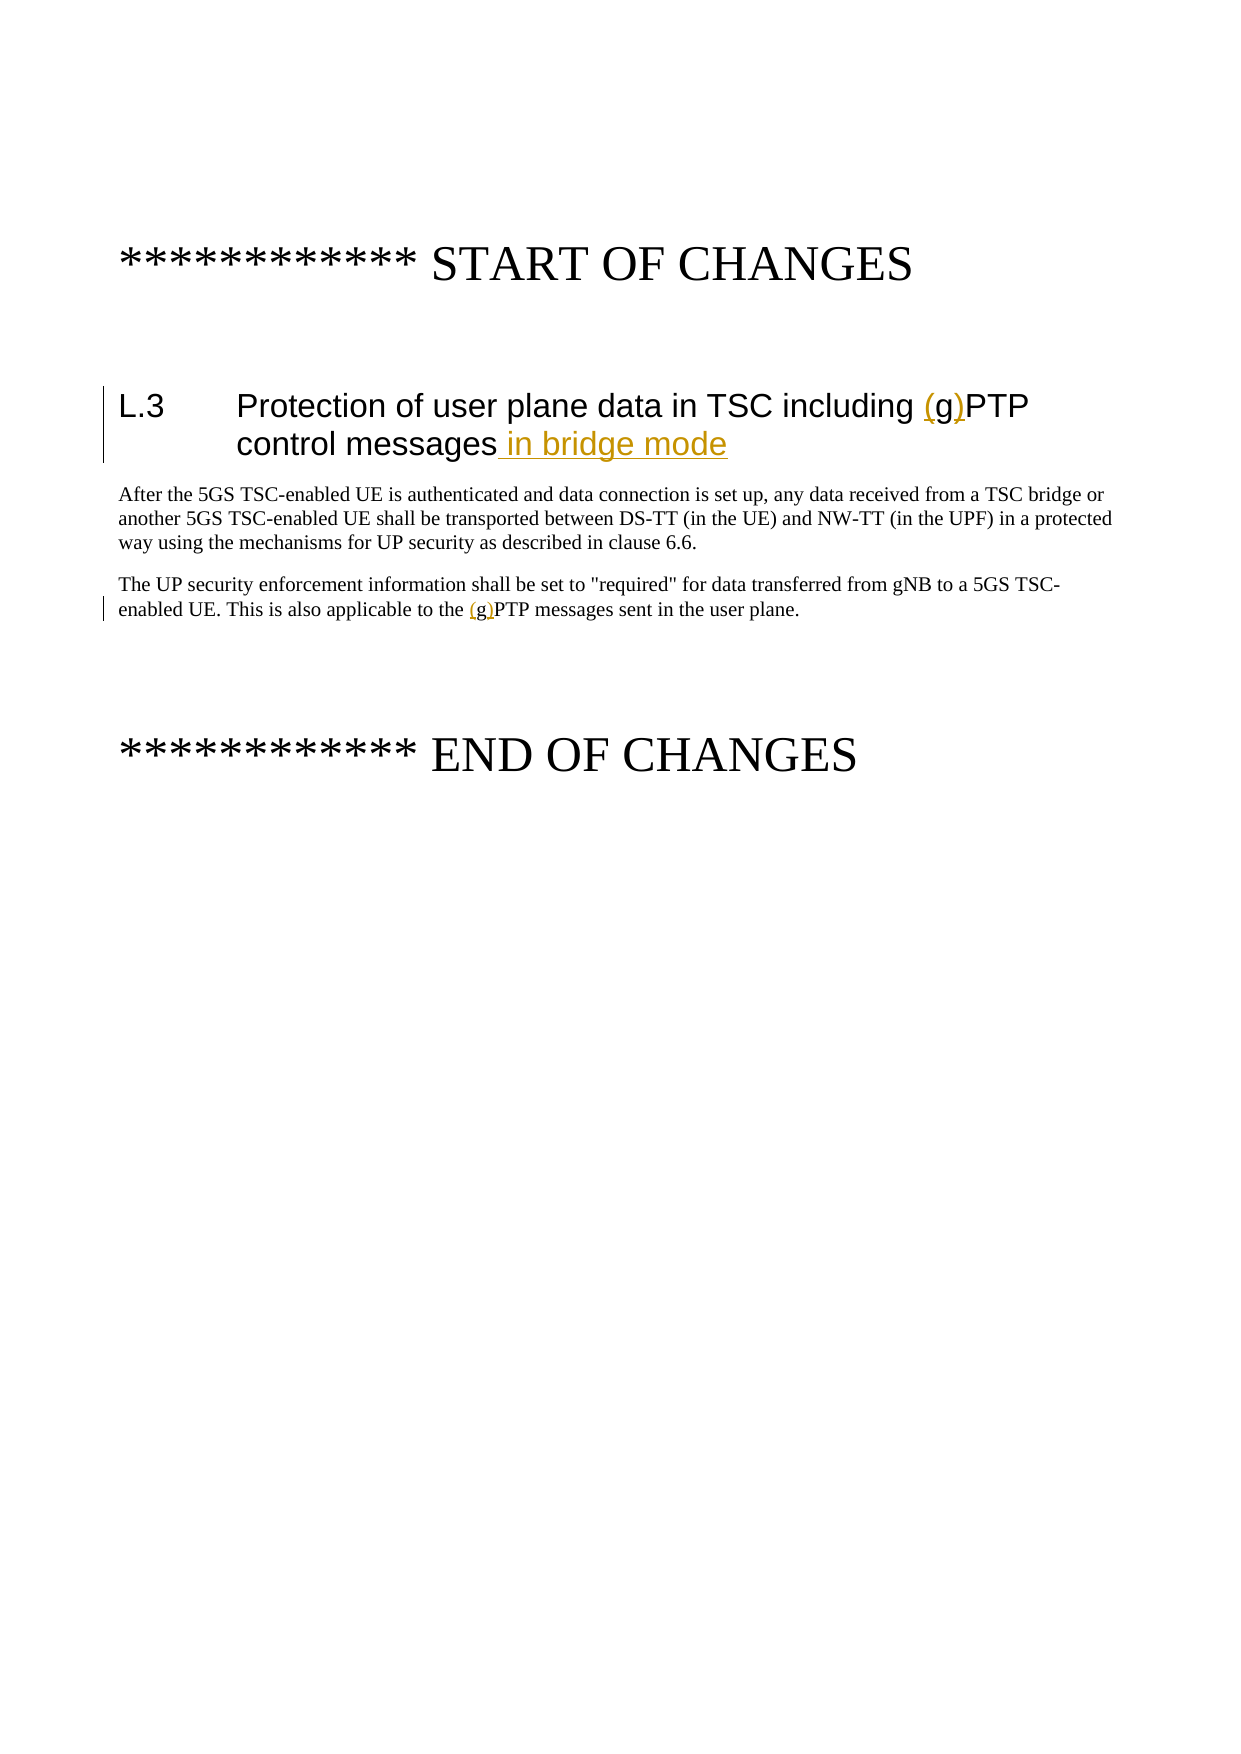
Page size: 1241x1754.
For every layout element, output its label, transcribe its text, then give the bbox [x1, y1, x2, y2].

text After the 5GS TSC-enabled UE is authenticated and data connection is set up, any data received from a TSC bridge or another 5GS TSC-enabled UE shall be transported between DS-TT (in the UE) and NW-TT (in the UPF) in a protected way using the mechanisms for UP security as described in clause 6.6. [118, 481, 1122, 554]
text ************ START OF CHANGES [118, 233, 1122, 291]
text ************ END OF CHANGES [118, 725, 1122, 782]
subtitle L.3 Protection of user plane data in TSC including gPTP control messages [118, 386, 1122, 463]
text The UP security enforcement information shall be set to "required" for data transferred from gNB to a 5GS TSC-enabled UE. This is also applicable to the gPTP messages sent in the user plane. [118, 572, 1122, 621]
